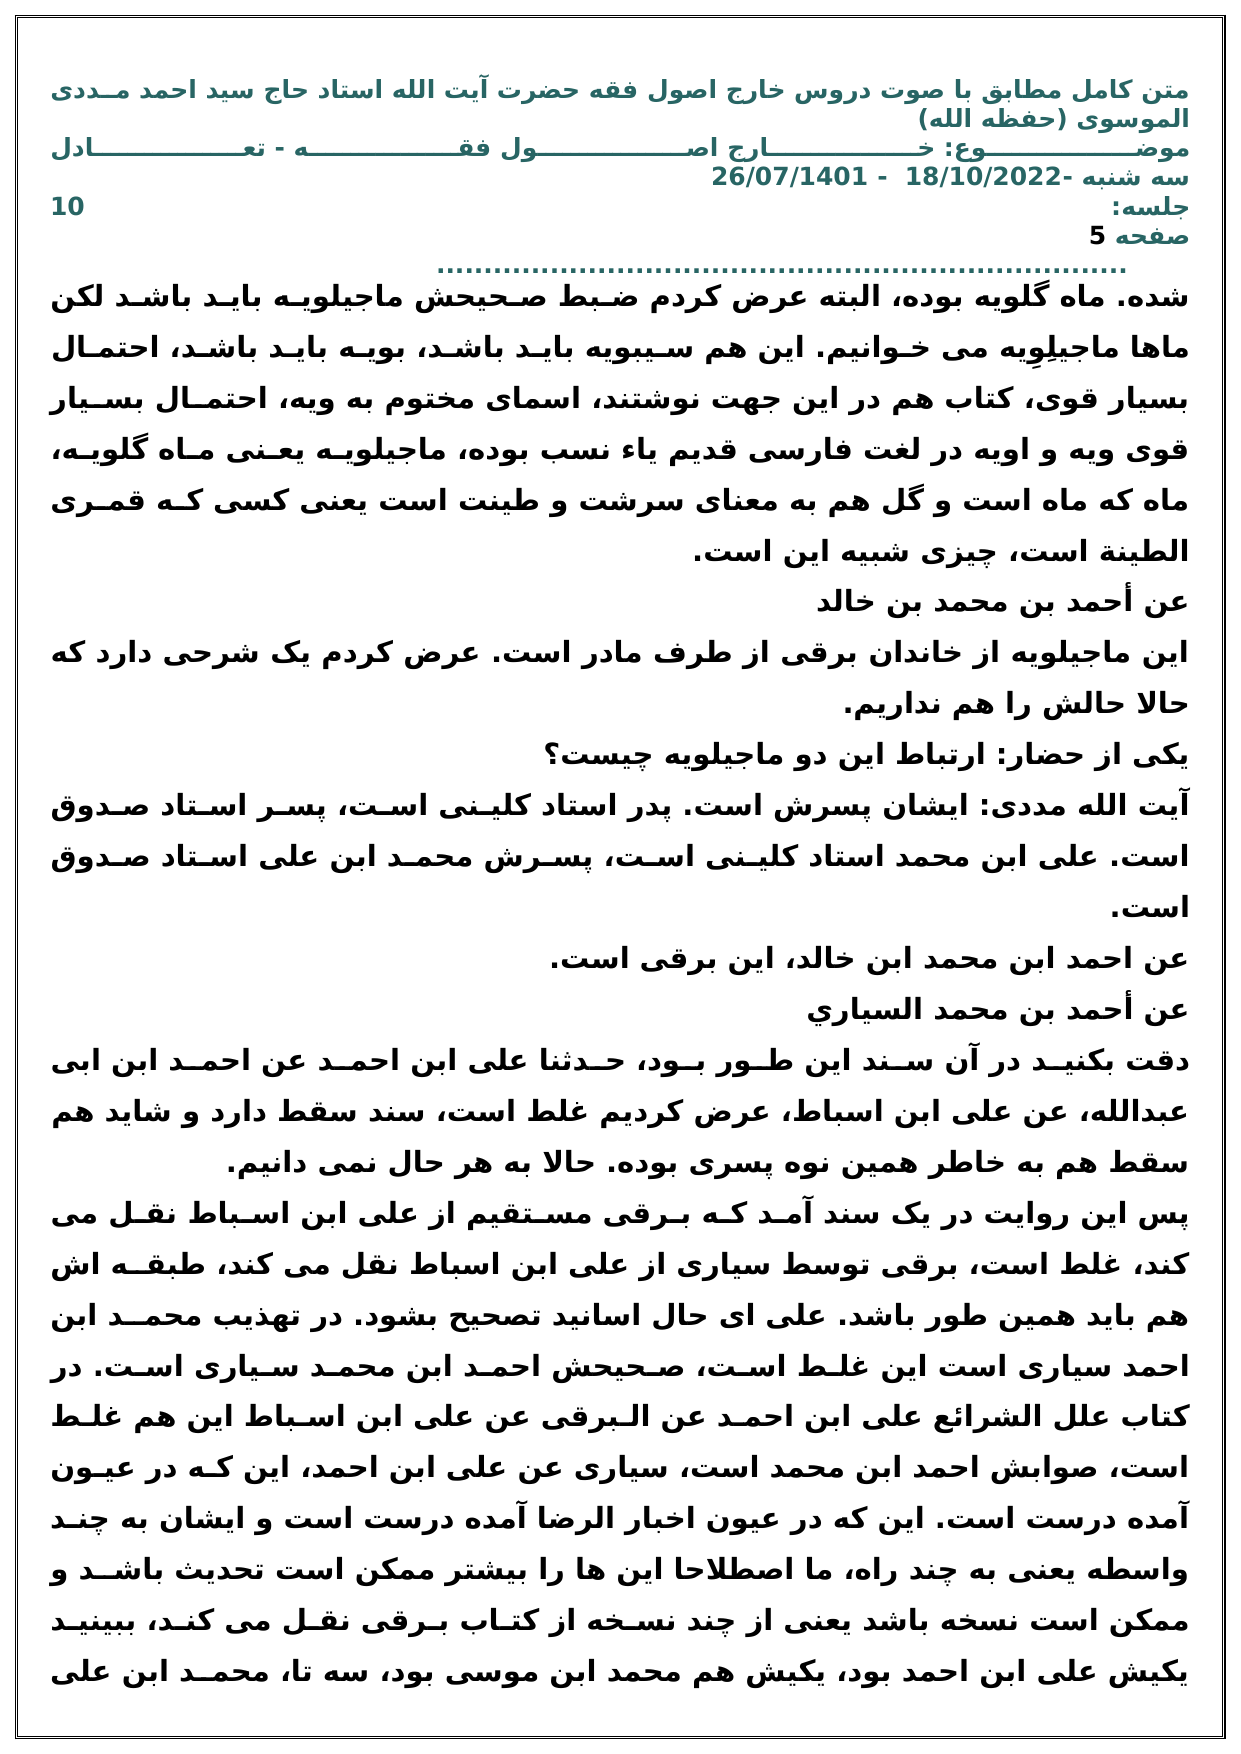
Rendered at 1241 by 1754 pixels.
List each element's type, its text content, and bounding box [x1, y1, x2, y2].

text این ماجیلویه از خاندان برقی از طرف مادر است. عرض کردم یک شرحی دارد که حالا حالش را هم نداریم. [50, 636, 1190, 721]
text عن احمد ابن محمد ابن خالد، این برقی است. [50, 941, 1190, 975]
text آیت الله مددی: ایشان پسرش است. پدر استاد کلینی است، پسر استاد صدوق است. علی ابن محمد استاد کلینی است، پسرش محمد ابن علی استاد صدوق است. [50, 788, 1190, 924]
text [50, 279, 1190, 568]
text دقت بکنید در آن سند این طور بود، حدثنا علی ابن احمد عن احمد ابن ابی عبدالله، عن علی ابن اسباط، عرض کردیم غلط است، سند سقط دارد و شاید هم سقط هم به خاطر همین نوه پسری بوده. حالا به هر حال نمی دانیم. [50, 1043, 1190, 1179]
text عن أحمد بن محمد بن خالد [50, 585, 1190, 619]
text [50, 1196, 1190, 1688]
text یکی از حضار: ارتباط این دو ماجیلویه چیست؟ [50, 738, 1190, 772]
text عن أحمد بن محمد السياري [50, 992, 1190, 1026]
